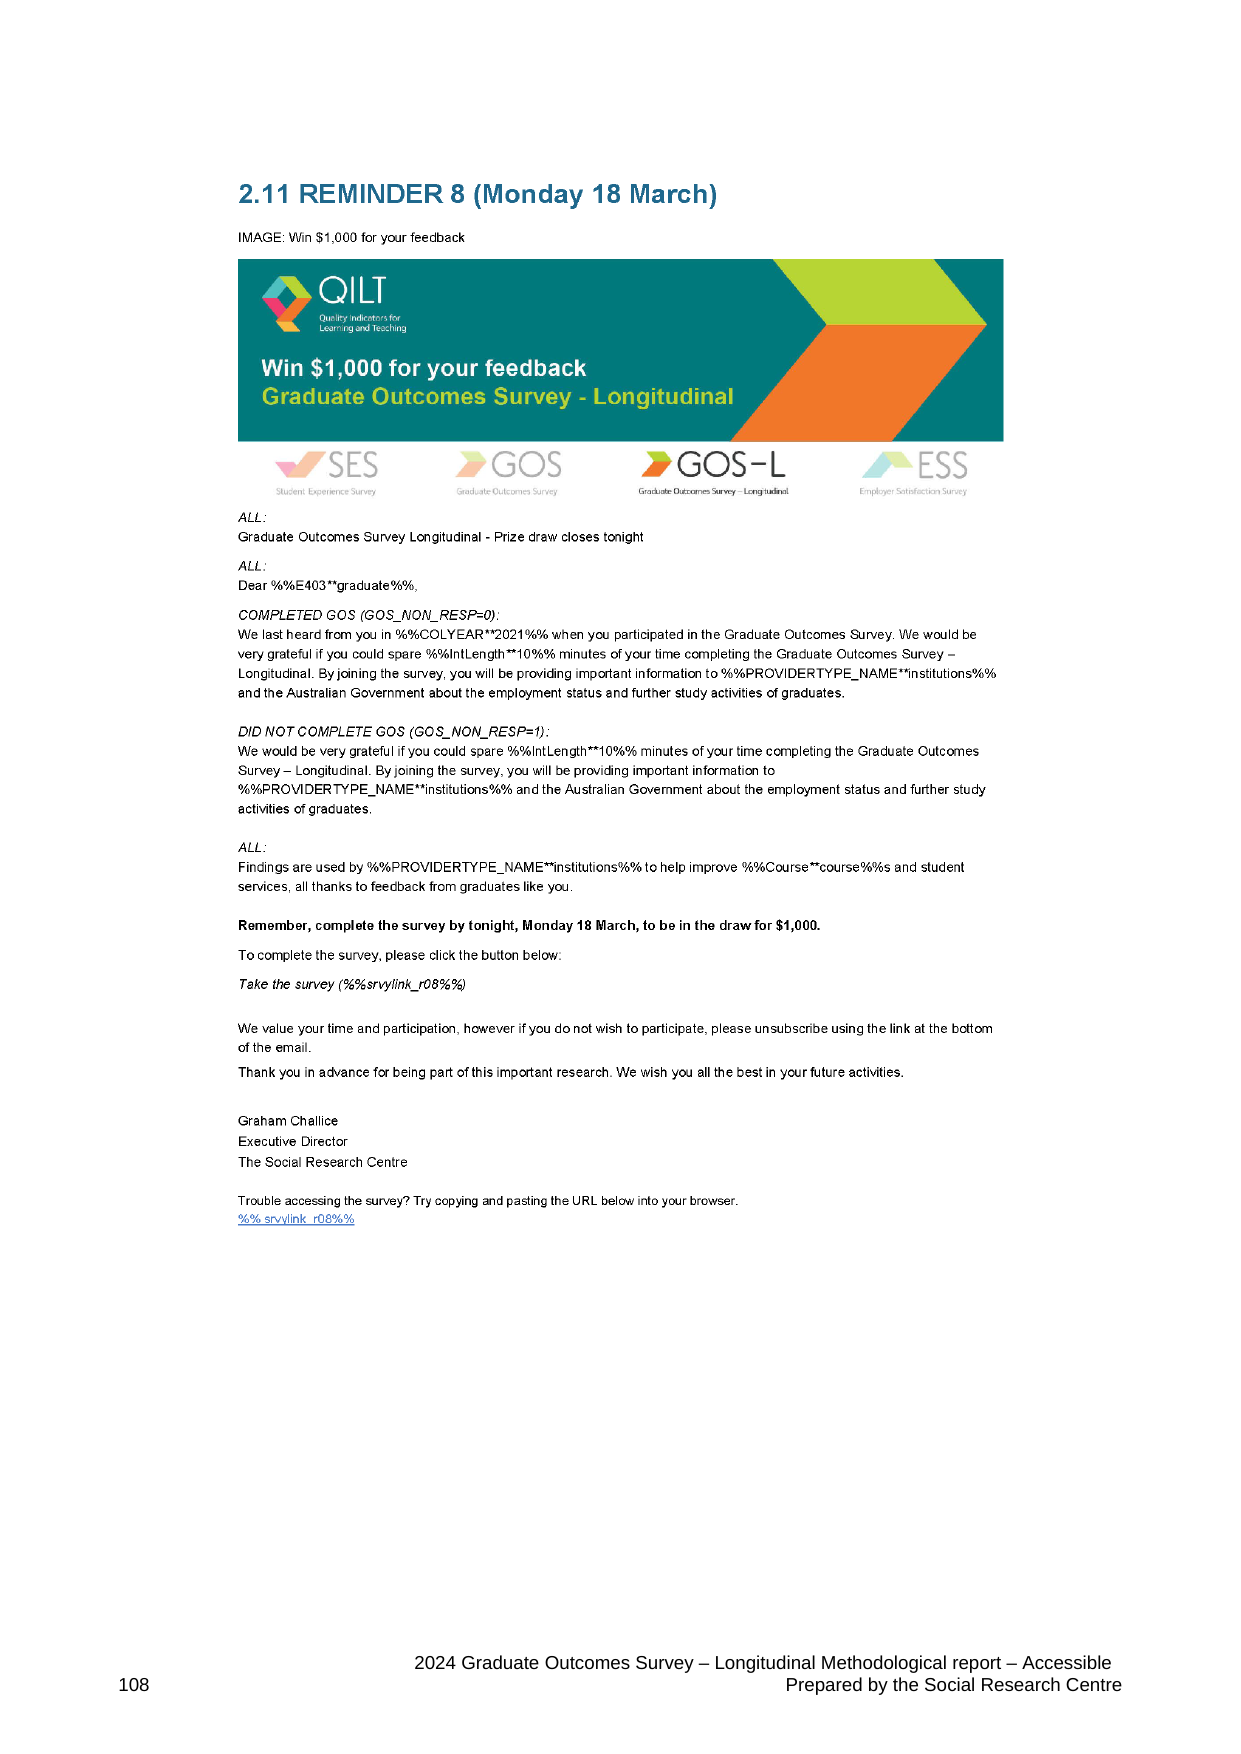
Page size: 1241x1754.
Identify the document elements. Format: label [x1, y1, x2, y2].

picture [118, 118, 1123, 1538]
